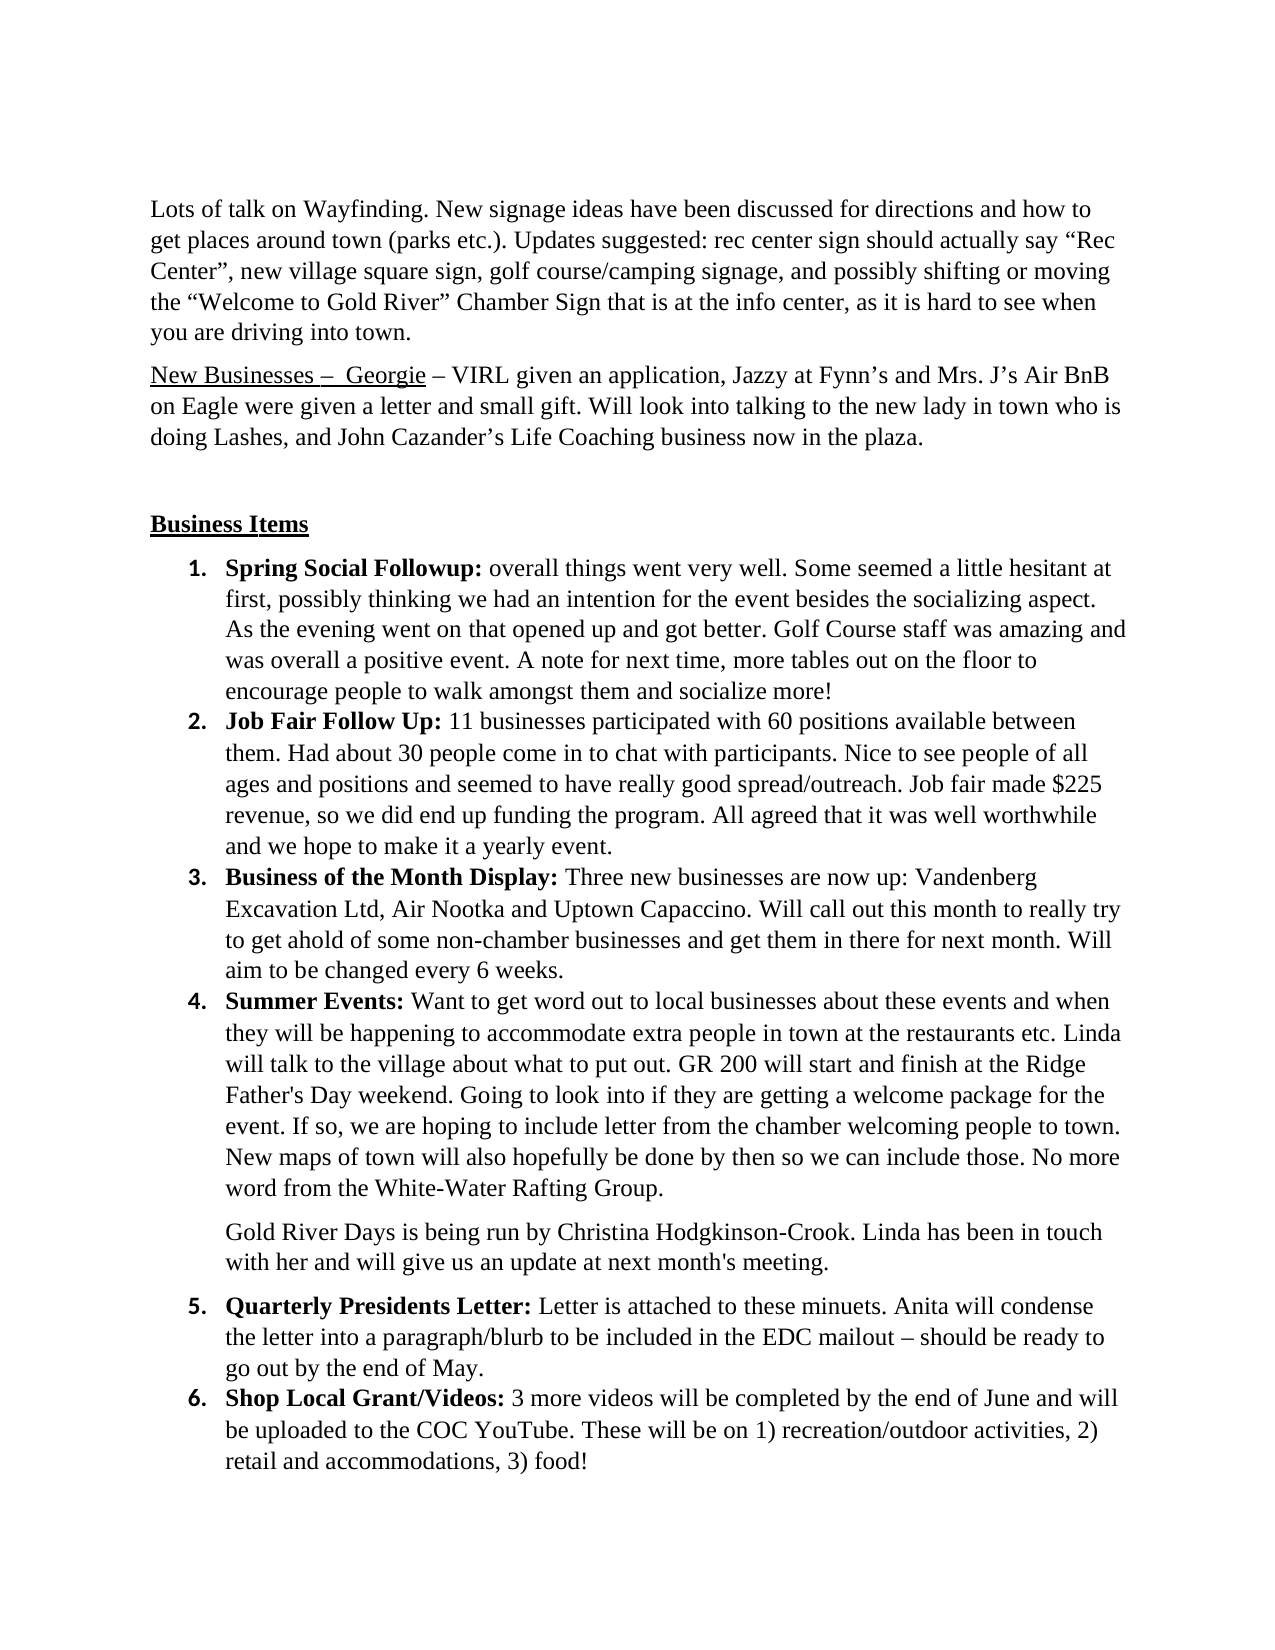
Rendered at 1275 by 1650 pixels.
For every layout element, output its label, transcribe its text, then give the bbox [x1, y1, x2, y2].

text Gold River Days is being run by Christina Hodgkinson-Crook. Linda has been in touch with her and will give us an update at next month's meeting. [225, 1217, 1105, 1276]
text them. Had about 30 people come in to chat with participants. Nice to see people of all ages and positions and seemed to have really good spread/outreach. Job fair made $225 revenue, so we did end up funding the program. All agreed that it was well worthwhile and we hope to make it a yearly event. [225, 738, 1105, 860]
text 1. Spring Social Followup: overall things went very well. Some seemed a little hesitant at first, possibly thinking we had an intention for the event besides the socializing aspect. [188, 552, 1114, 613]
text Business Items [150, 509, 1135, 538]
text they will be happening to accommodate extra people in town at the restaurants etc. Linda will talk to the village about what to put out. GR 200 will start and finish at the Ridge Father's Day weekend. Going to look into if they are getting a welcome package for the event. If so, we are hoping to include letter from the chamber welcoming people to town. New maps of town will also hopefully be done by then so we can include those. No more word from the White-Water Rafting Group. [225, 1018, 1124, 1202]
text Excavation Ltd, Air Nootka and Uptown Capaccino. Will call out this month to really try to get ahold of some non-chamber businesses and get them in there for next month. Will aim to be changed every 6 weeks. [225, 894, 1123, 984]
text 6. Shop Local Grant/Videos: 3 more videos will be completed by the end of June and will [188, 1383, 1135, 1414]
text 3. Business of the Month Display: Three new businesses are now up: Vandenberg [188, 862, 1135, 893]
text New Businesses – Georgie – VIRL given an application, Jazzy at Fynn’s and Mrs. J’s Air BnB on Eagle were given a letter and small gift. Will look into talking to the new lady in town who is doing Lashes, and John Cazander’s Life Coaching business now in the plaza. [150, 360, 1122, 451]
text 5. Quarterly Presidents Letter: Letter is attached to these minuets. Anita will condense the letter into a paragraph/blurb to be included in the EDC mailout – should be ready to go out by the end of May. [188, 1290, 1106, 1382]
text Lots of talk on Wayfinding. New signage ideas have been discussed for directions and how to get places around town (parks etc.). Updates suggested: rec center sign should actually say “Rec Center”, new village square sign, golf course/camping signage, and possibly shifting or moving the “Welcome to Gold River” Chamber Sign that is at the info center, as it is hard to see when you are driving into town. [150, 194, 1117, 346]
text be uploaded to the COC YouTube. These will be on 1) recreation/outdoor activities, 2) [225, 1415, 1135, 1444]
text 2. Job Fair Follow Up: 11 businesses participated with 60 positions available between [188, 707, 1135, 737]
text As the evening went on that opened up and got better. Golf Course staff was amazing and was overall a positive event. A note for next time, more tables out on the floor to encourage people to walk amongst them and socialize more! [225, 614, 1128, 705]
text retail and accommodations, 3) food! [225, 1446, 1135, 1475]
text 4. Summer Events: Want to get word out to local businesses about these events and when [188, 986, 1135, 1017]
